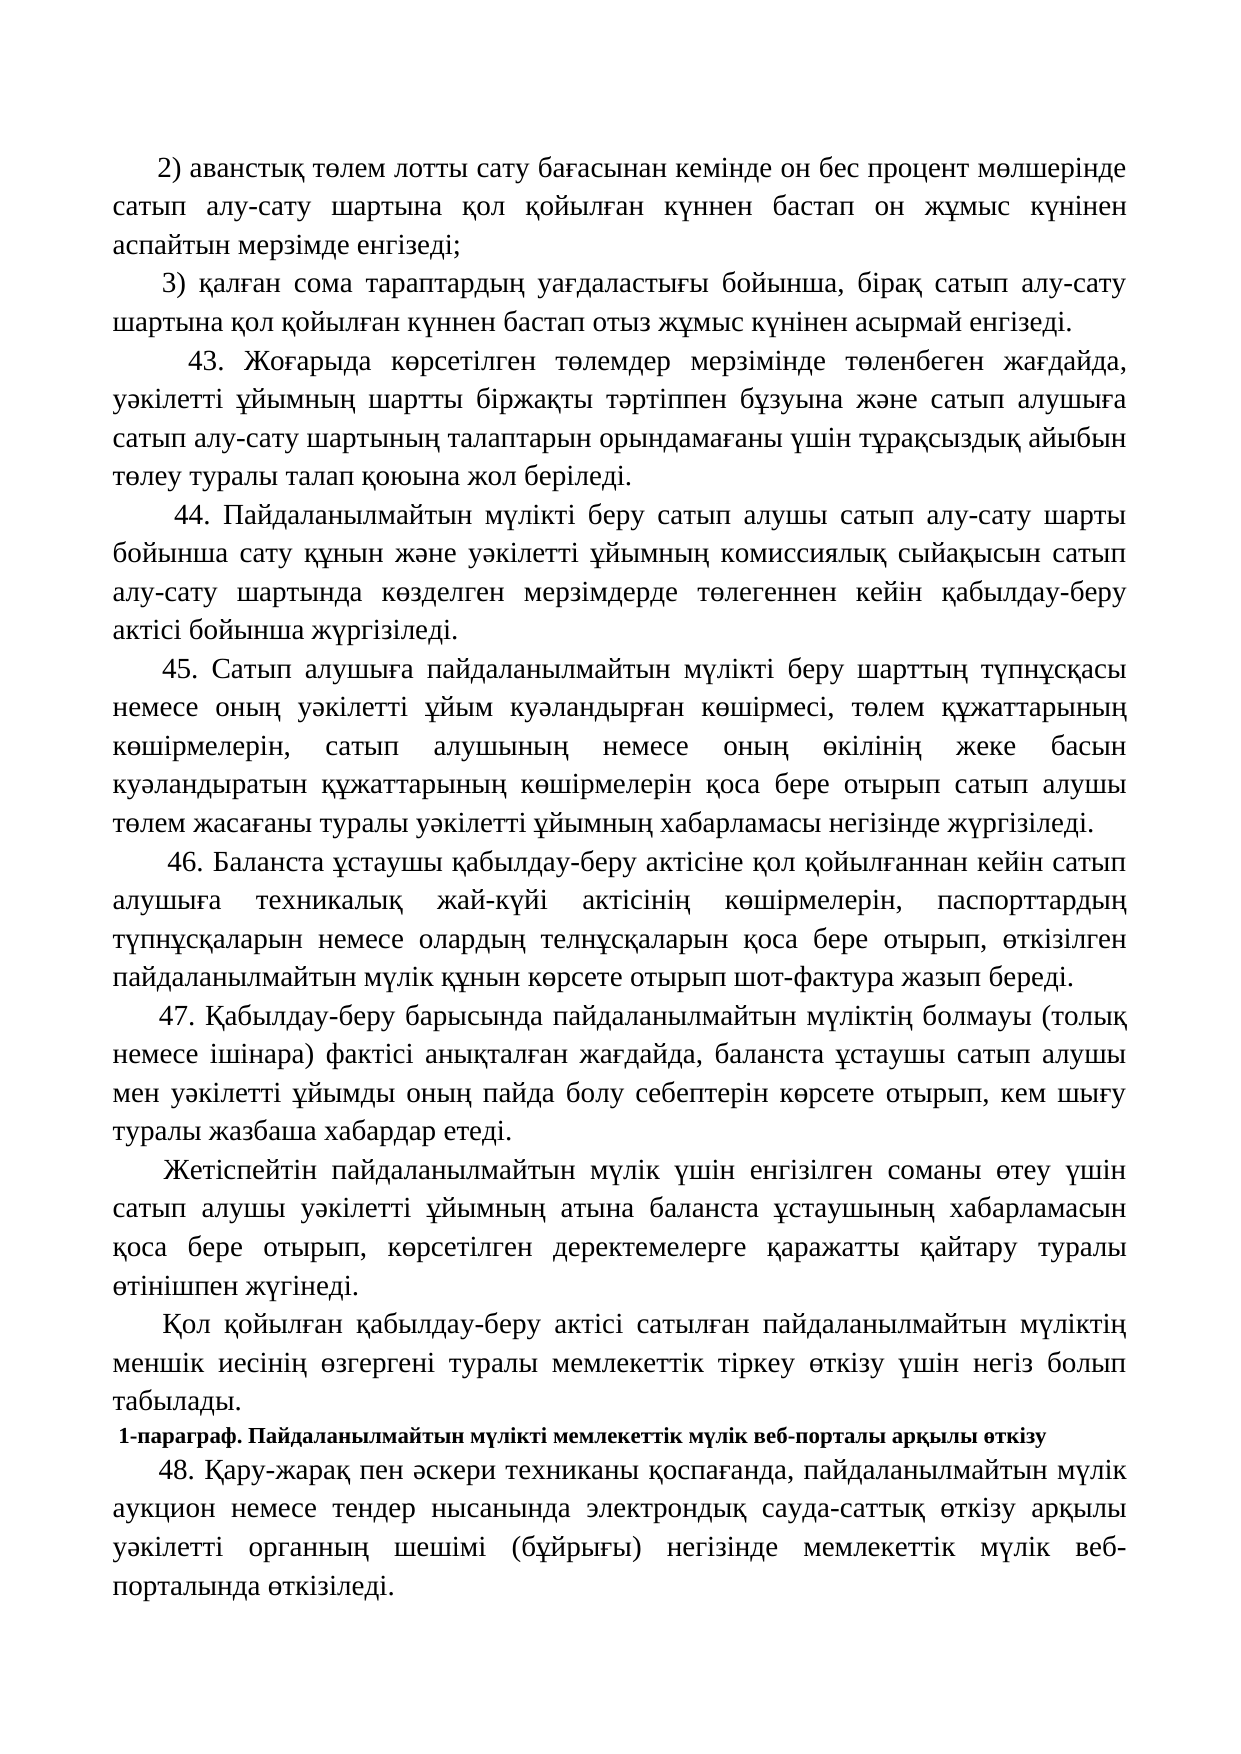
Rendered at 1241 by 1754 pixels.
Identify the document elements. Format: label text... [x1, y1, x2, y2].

text 43. Жоғарыда көрсетілген төлемдер мерзімінде төленбеген жағдайда, уәкілетті ұйымның шартты біржақты тәртіппен бұзуына және сатып алушыға сатып алу-сату шартының талаптарын орындамағаны үшін тұрақсыздық айыбын төлеу туралы талап қоюына жол беріледі. [112, 343, 1128, 492]
text Қол қойылған қабылдау-беру актісі сатылған пайдаланылмайтын мүліктің меншік иесінің өзгергені туралы мемлекеттік тіркеу өткізу үшін негіз болып табылады. [112, 1306, 1128, 1417]
text Жетіспейтін пайдаланылмайтын мүлік үшін енгізілген соманы өтеу үшін сатып алушы уәкілетті ұйымның атына баланста ұстаушының хабарламасын қоса бере отырып, көрсетілген деректемелерге қаражатты қайтару туралы өтінішпен жүгінеді. [112, 1152, 1128, 1301]
text 45. Сатып алушыға пайдаланылмайтын мүлікті беру шарттың түпнұсқасы немесе оның уәкілетті ұйым куәландырған көшірмесі, төлем құжаттарының көшірмелерін, сатып алушының немесе оның өкілінің жеке басын куәландыратын құжаттарының көшірмелерін қоса бере отырып сатып алушы төлем жасағаны туралы уәкілетті ұйымның хабарламасы негізінде жүргізіледі. [112, 651, 1128, 839]
text 46. Баланста ұстаушы қабылдау-беру актісіне қол қойылғаннан кейін сатып алушыға техникалық жай-күйі актісінің көшірмелерін, паспорттардың түпнұсқаларын немесе олардың телнұсқаларын қоса бере отырып, өткізілген пайдаланылмайтын мүлік құнын көрсете отырып шот-фактура жазып береді. [112, 844, 1128, 993]
text 1-параграф. Пайдаланылмайтын мүлікті мемлекеттік мүлік веб-порталы арқылы өткізу [112, 1422, 1128, 1448]
text 44. Пайдаланылмайтын мүлікті беру сатып алушы сатып алу-сату шарты бойынша сату құнын және уәкілетті ұйымның комиссиялық сыйақысын сатып алу-сату шартында көзделген мерзімдерде төлегеннен кейін қабылдау-беру актісі бойынша жүргізіледі. [112, 497, 1128, 646]
text 3) қалған сома тараптардың уағдаластығы бойынша, бірақ сатып алу-сату шартына қол қойылған күннен бастап отыз жұмыс күнінен асырмай енгізеді. [112, 266, 1128, 338]
text 48. Қару-жарақ пен әскери техниканы қоспағанда, пайдаланылмайтын мүлік аукцион немесе тендер нысанында электрондық сауда-саттық өткізу арқылы уәкілетті органның шешімі (бұйрығы) негізінде мемлекеттік мүлік веб-порталында өткізіледі. [112, 1452, 1128, 1601]
text 2) аванстық төлем лотты сату бағасынан кемінде он бес процент мөлшерінде сатып алу-сату шартына қол қойылған күннен бастап он жұмыс күнінен аспайтын мерзімде енгізеді; [112, 150, 1128, 261]
text 47. Қабылдау-беру барысында пайдаланылмайтын мүліктің болмауы (толық немесе ішінара) фактісі анықталған жағдайда, баланста ұстаушы сатып алушы мен уәкілетті ұйымды оның пайда болу себептерін көрсете отырып, кем шығу туралы жазбаша хабардар етеді. [112, 998, 1128, 1147]
